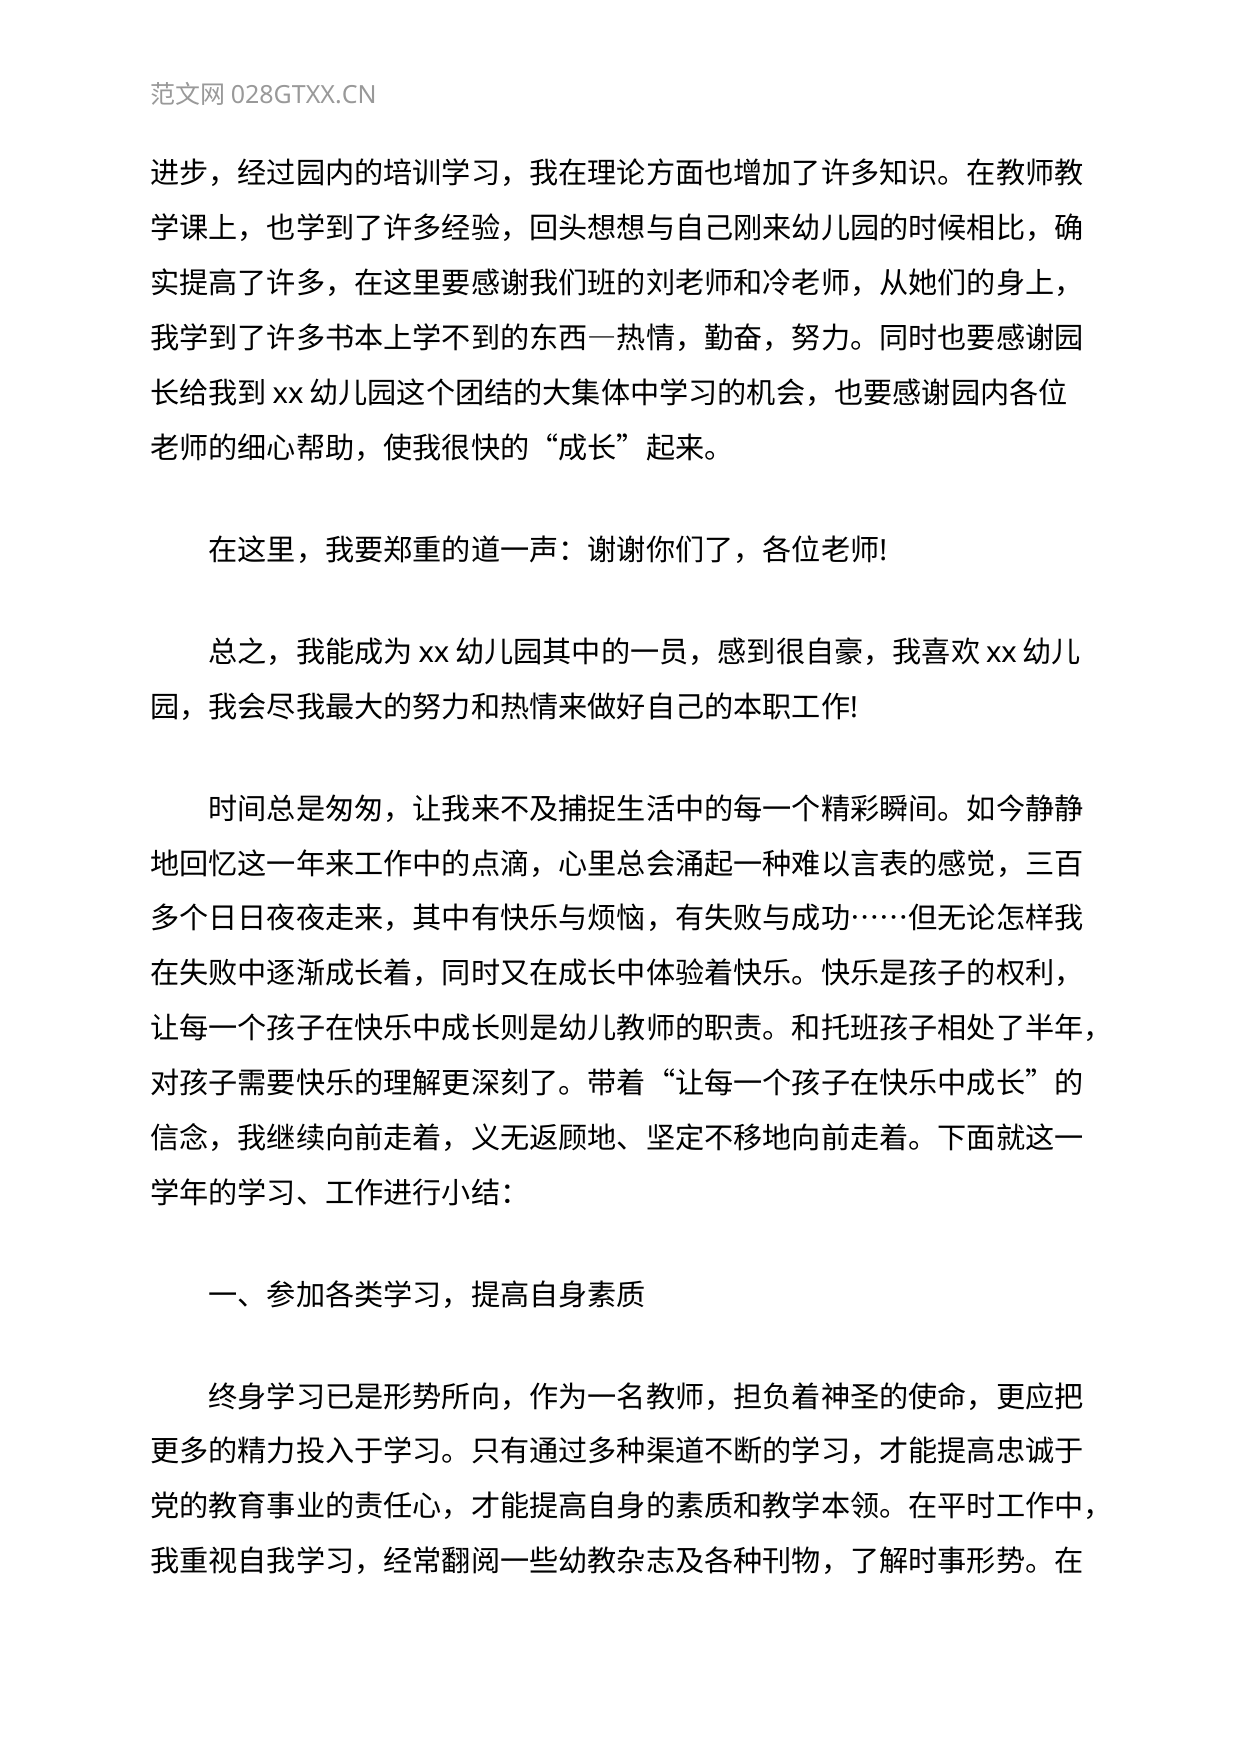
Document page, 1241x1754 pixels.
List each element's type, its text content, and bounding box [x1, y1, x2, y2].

text 在这里，我要郑重的道一声：谢谢你们了，各位老师! [150, 526, 1090, 569]
text 一、参加各类学习，提高自身素质 [150, 1271, 1090, 1314]
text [150, 150, 1090, 467]
text 总之，我能成为xx幼儿园其中的一员，感到很自豪，我喜欢xx幼儿园，我会尽我最大的努力和热情来做好自己的本职工作! [150, 628, 1090, 726]
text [150, 1373, 1090, 1580]
text 时间总是匆匆，让我来不及捕捉生活中的每一个精彩瞬间。如今静静地回忆这一年来工作中的点滴，心里总会涌起一种难以言表的感觉，三百多个日日夜夜走来，其中有快乐与烦恼，有失败与成功……但无论怎样我在失败中逐渐成长着，同时又在成长中体验着快乐。快乐是孩子的权利，让每一个孩子在快乐中成长则是幼儿教师的职责。和托班孩子相处了半年，对孩子需要快乐的理解更深刻了。带着“让每一个孩子在快乐中成长”的信念，我继续向前走着，义无返顾地、坚定不移地向前走着。下面就这一学年的学习、工作进行小结： [150, 785, 1090, 1212]
